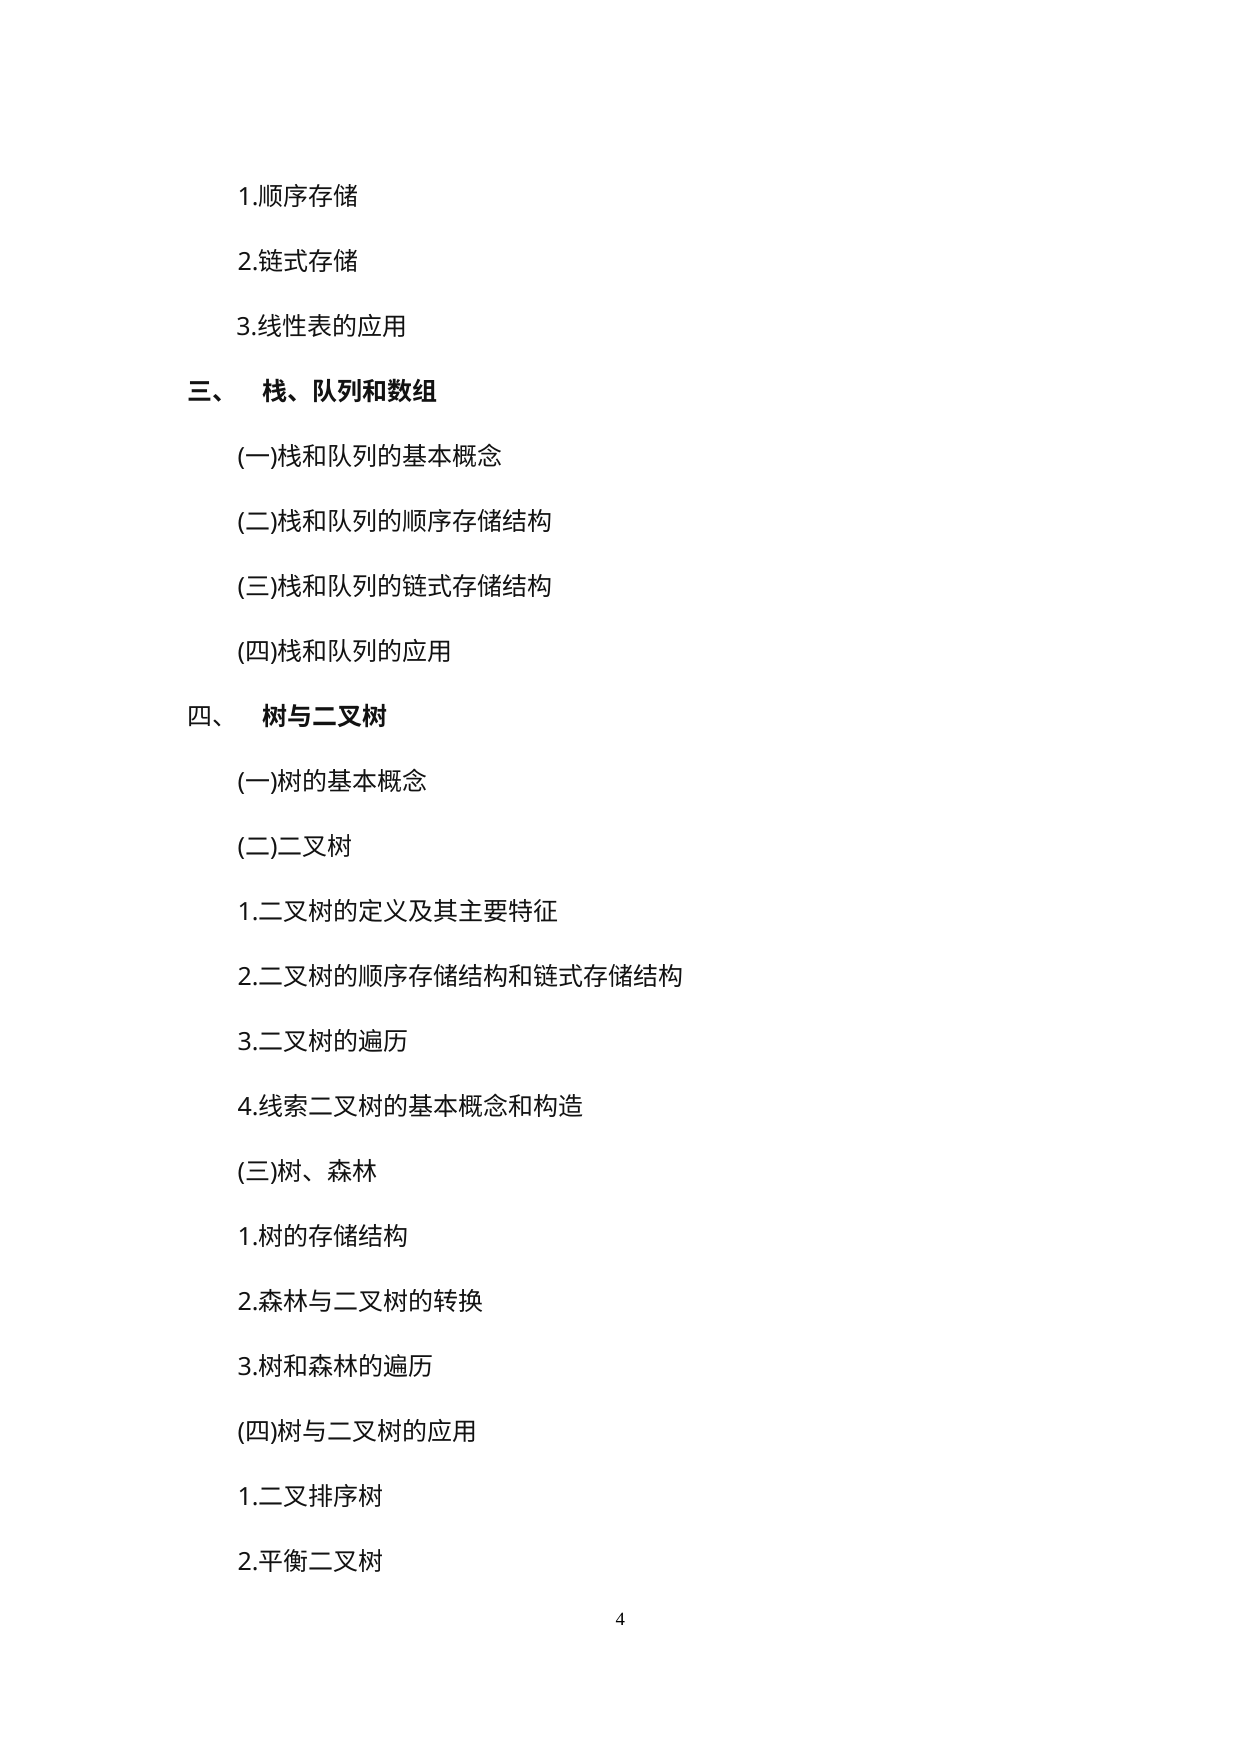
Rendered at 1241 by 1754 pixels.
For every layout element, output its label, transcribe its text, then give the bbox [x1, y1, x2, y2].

list 栈、队列和数组 [187, 357, 1053, 422]
text (二)二叉树 [187, 812, 1053, 877]
text 3.树和森林的遍历 [187, 1332, 1053, 1397]
text (一)树的基本概念 [187, 747, 1053, 812]
text 1.顺序存储 [187, 162, 1053, 227]
text 2.平衡二叉树 [187, 1527, 1053, 1592]
text 2.森林与二叉树的转换 [187, 1267, 1053, 1332]
text (三)树、森林 [187, 1137, 1053, 1202]
text 3.线性表的应用 [187, 292, 1053, 357]
text 4.线索二叉树的基本概念和构造 [187, 1072, 1053, 1137]
text 2.二叉树的顺序存储结构和链式存储结构 [187, 942, 1053, 1007]
text (四)栈和队列的应用 [187, 617, 1053, 682]
text 1.二叉排序树 [187, 1462, 1053, 1527]
text 3.二叉树的遍历 [187, 1007, 1053, 1072]
text 1.二叉树的定义及其主要特征 [187, 877, 1053, 942]
text (一)栈和队列的基本概念 [187, 422, 1053, 487]
text (三)栈和队列的链式存储结构 [187, 552, 1053, 617]
list 树与二叉树 [187, 682, 1053, 747]
text (二)栈和队列的顺序存储结构 [187, 487, 1053, 552]
text (四)树与二叉树的应用 [187, 1397, 1053, 1462]
text 1.树的存储结构 [187, 1202, 1053, 1267]
text 2.链式存储 [187, 227, 1053, 292]
